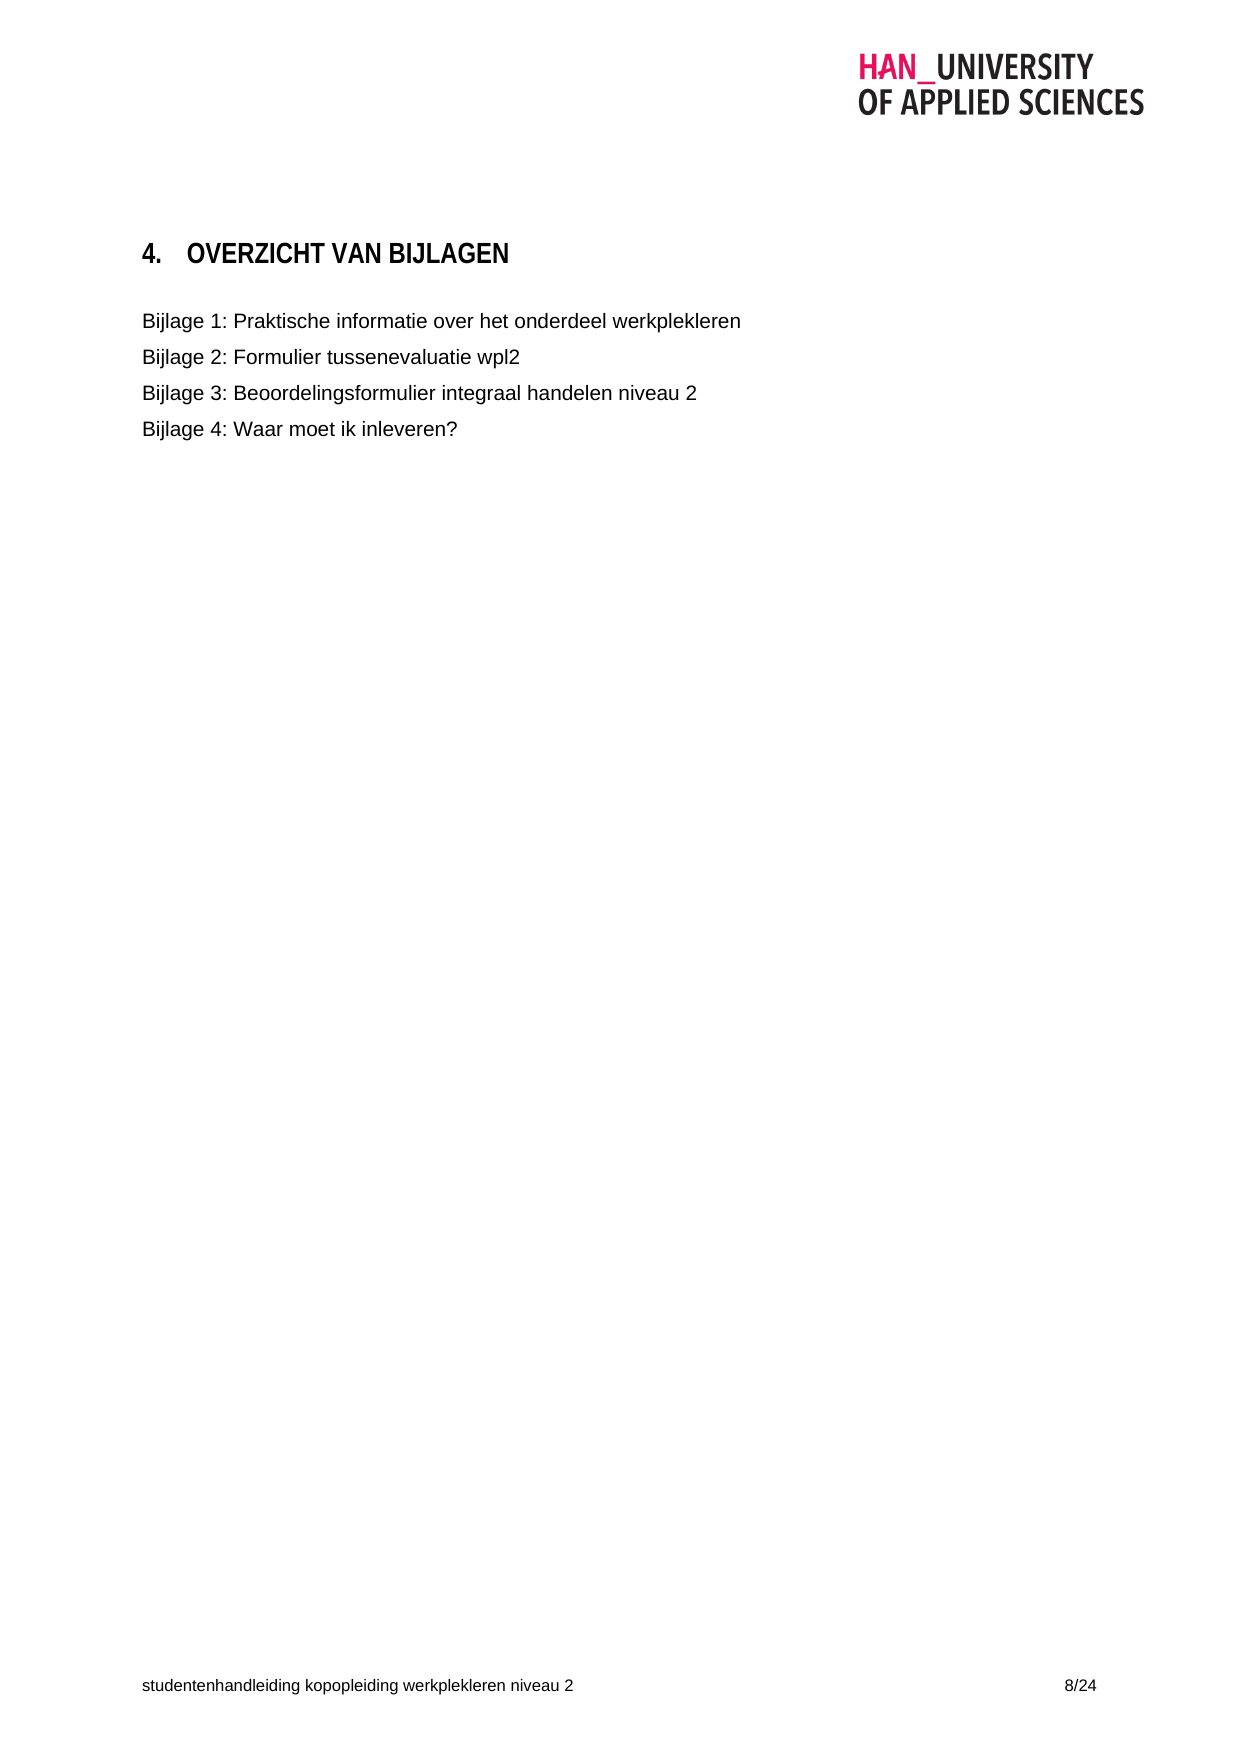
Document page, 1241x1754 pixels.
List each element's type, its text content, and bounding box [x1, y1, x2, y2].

text Bijlage 4: Waar moet ik inleveren? [142, 417, 1098, 441]
text Bijlage 3: Beoordelingsformulier integraal handelen niveau 2 [142, 381, 1098, 405]
text Bijlage 1: Praktische informatie over het onderdeel werkplekleren [142, 309, 1098, 333]
subtitle Overzicht van bijlagen [142, 236, 1098, 270]
text Bijlage 2: Formulier tussenevaluatie wpl2 [142, 345, 1098, 369]
picture [805, 0, 1198, 169]
